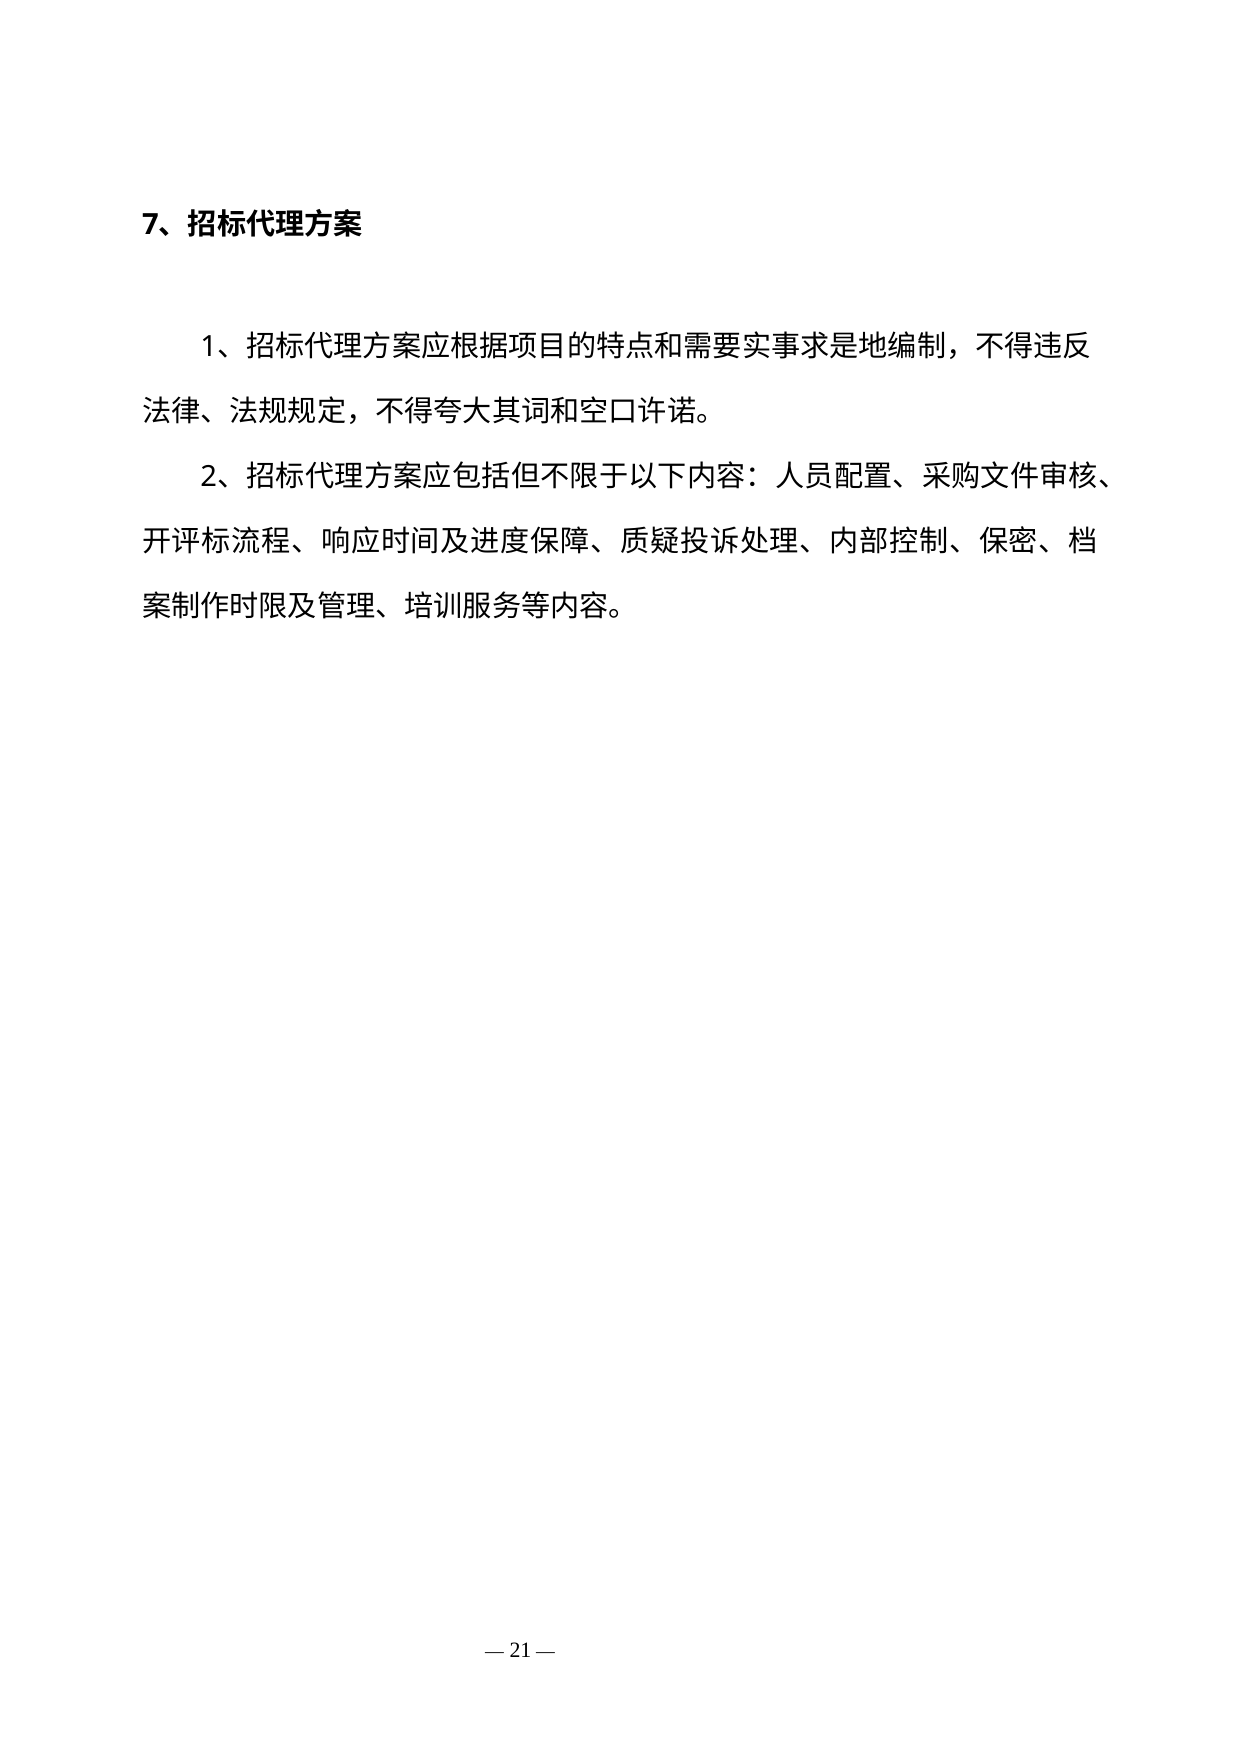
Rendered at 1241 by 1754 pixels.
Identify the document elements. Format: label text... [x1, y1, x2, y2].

text 1、招标代理方案应根据项目的特点和需要实事求是地编制，不得违反法律、法规规定，不得夸大其词和空口许诺。 [142, 312, 1098, 442]
text 7、招标代理方案 [142, 189, 1098, 254]
text 2、招标代理方案应包括但不限于以下内容：人员配置、采购文件审核、开评标流程、响应时间及进度保障、质疑投诉处理、内部控制、保密、档案制作时限及管理、培训服务等内容。 [142, 442, 1098, 637]
